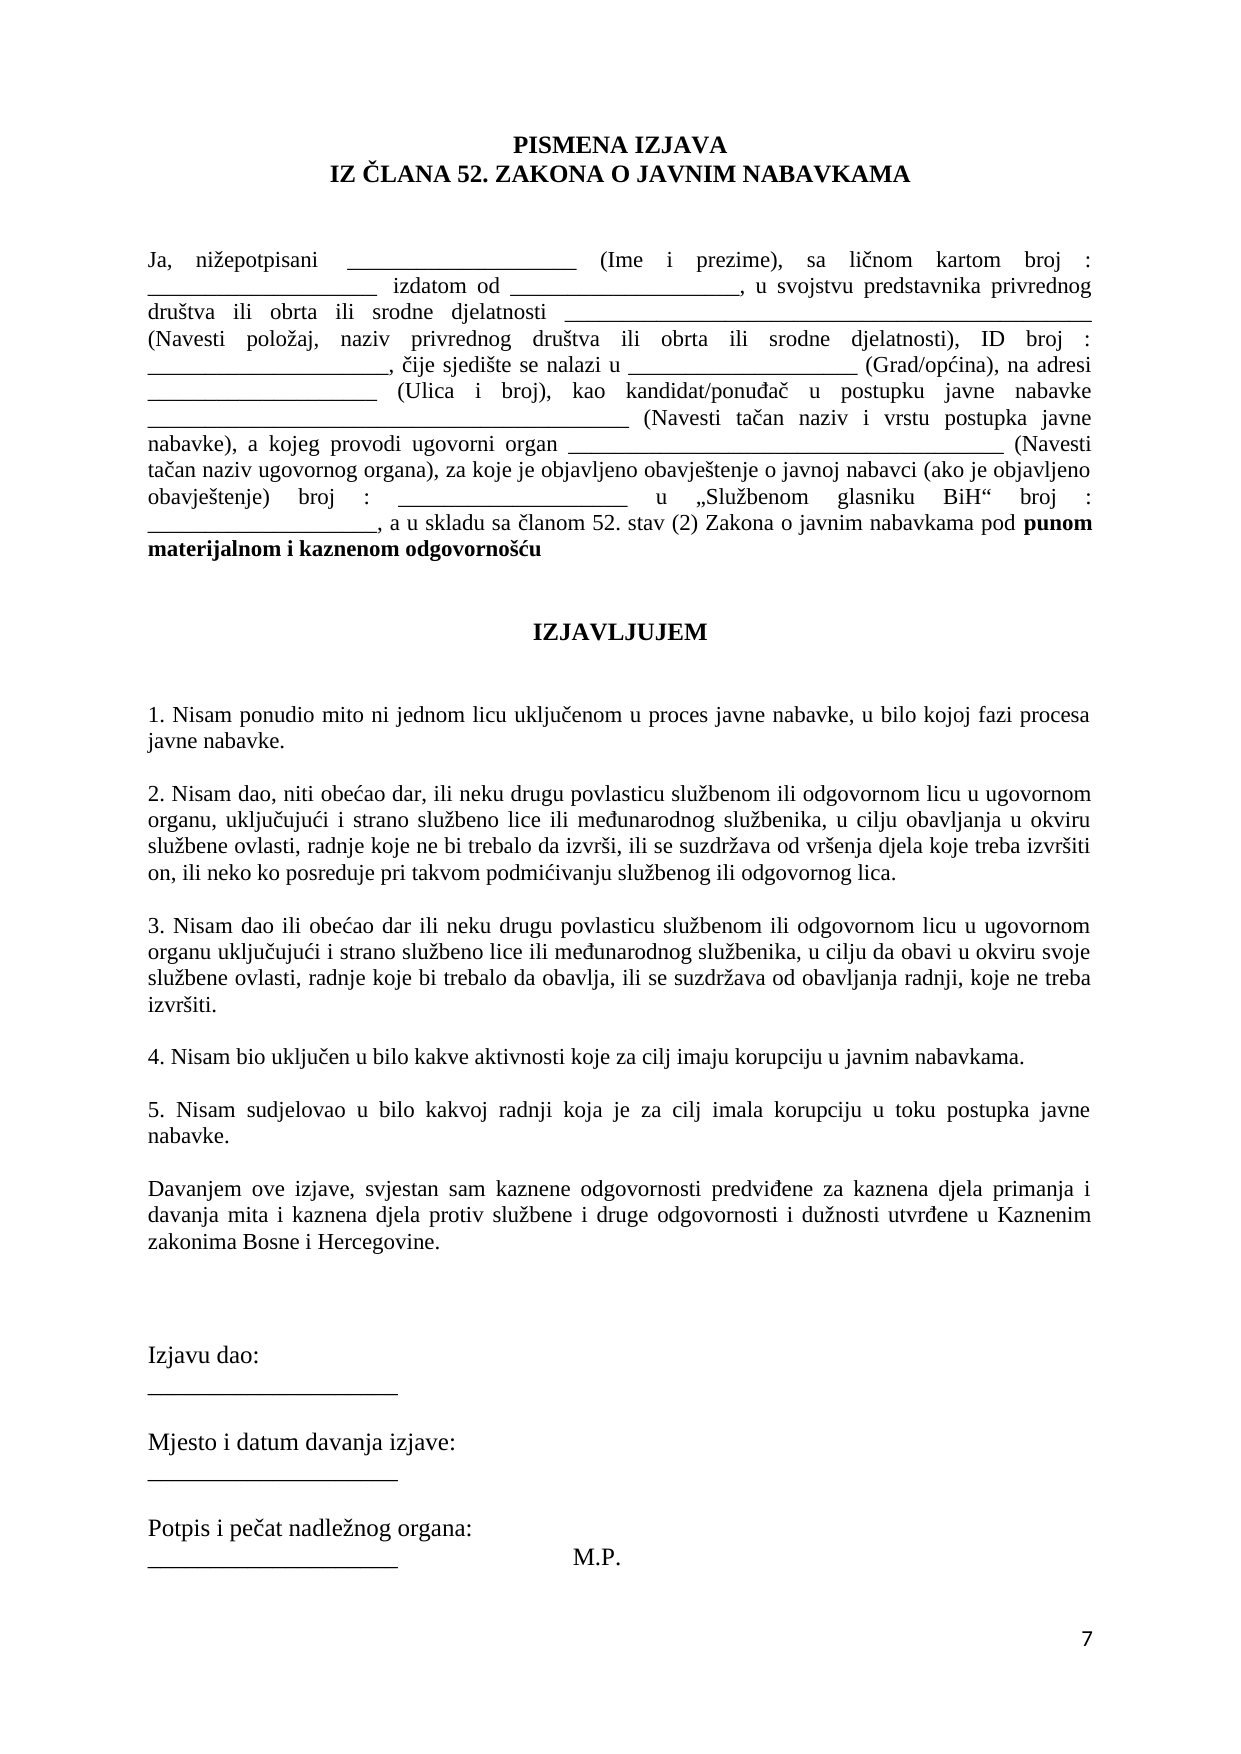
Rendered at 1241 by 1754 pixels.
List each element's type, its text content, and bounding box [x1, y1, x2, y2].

text 5. Nisam sudjelovao u bilo kakvoj radnji koja je za cilj imala korupciju u toku postupka javne nabavke. [148, 1096, 1092, 1149]
text Davanjem ove izjave, svjestan sam kaznene odgovornosti predviđene za kaznena djela primanja i davanja mita i kaznena djela protiv službene i druge odgovornosti i dužnosti utvrđene u Kaznenim zakonima Bosne i Hercegovine. [148, 1175, 1092, 1254]
text Ja, nižepotpisani ____________________ (Ime i prezime), sa ličnom kartom broj : ____________________ izdatom od ____________________, u svojstvu predstavnika privrednog društva ili obrta ili srodne djelatnosti ______________________________________________ (Navesti položaj, naziv privrednog društva ili obrta ili srodne djelatnosti), ID broj : _____________________, čije sjedište se nalazi u ____________________ (Grad/općina), na adresi ____________________ (Ulica i broj), kao kandidat/ponuđač u postupku javne nabavke __________________________________________ (Navesti tačan naziv i vrstu postupka javne nabavke), a kojeg provodi ugovorni organ ______________________________________ (Navesti tačan naziv ugovornog organa), za koje je objavljeno obavještenje o javnoj nabavci (ako je objavljeno obavještenje) broj : ____________________ u „Službenom glasniku BiH“ broj : ____________________, a u skladu sa članom 52. stav (2) Zakona o javnim nabavkama pod punom materijalnom i kaznenom odgovornošću [148, 246, 1092, 562]
text ____________________ [148, 1369, 1092, 1398]
text 4. Nisam bio uključen u bilo kakve aktivnosti koje za cilj imaju korupciju u javnim nabavkama. [148, 1043, 1092, 1070]
text 1. Nisam ponudio mito ni jednom licu uključenom u proces javne nabavke, u bilo kojoj fazi procesa javne nabavke. [148, 701, 1092, 753]
text ____________________ [148, 1456, 1092, 1484]
text IZJAVLJUJEM [148, 617, 1092, 646]
text 2. Nisam dao, niti obećao dar, ili neku drugu povlasticu službenom ili odgovornom licu u ugovornom organu, uključujući i strano službeno lice ili međunarodnog službenika, u cilju obavljanja u okviru službene ovlasti, radnje koje ne bi trebalo da izvrši, ili se suzdržava od vršenja djela koje treba izvršiti on, ili neko ko posreduje pri takvom podmićivanju službenog ili odgovornog lica. [148, 780, 1092, 885]
text IZ ČLANA 52. ZAKONA O JAVNIM NABAVKAMA [148, 159, 1092, 188]
text ____________________ M.P. [148, 1542, 1092, 1571]
text PISMENA IZJAVA [148, 131, 1092, 159]
text 3. Nisam dao ili obećao dar ili neku drugu povlasticu službenom ili odgovornom licu u ugovornom organu uključujući i strano službeno lice ili međunarodnog službenika, u cilju da obavi u okviru svoje službene ovlasti, radnje koje bi trebalo da obavlja, ili se suzdržava od obavljanja radnji, koje ne treba izvršiti. [148, 912, 1092, 1017]
text Izjavu dao: [148, 1341, 1092, 1369]
text Mjesto i datum davanja izjave: [148, 1427, 1092, 1456]
text Potpis i pečat nadležnog organa: [148, 1513, 1092, 1542]
